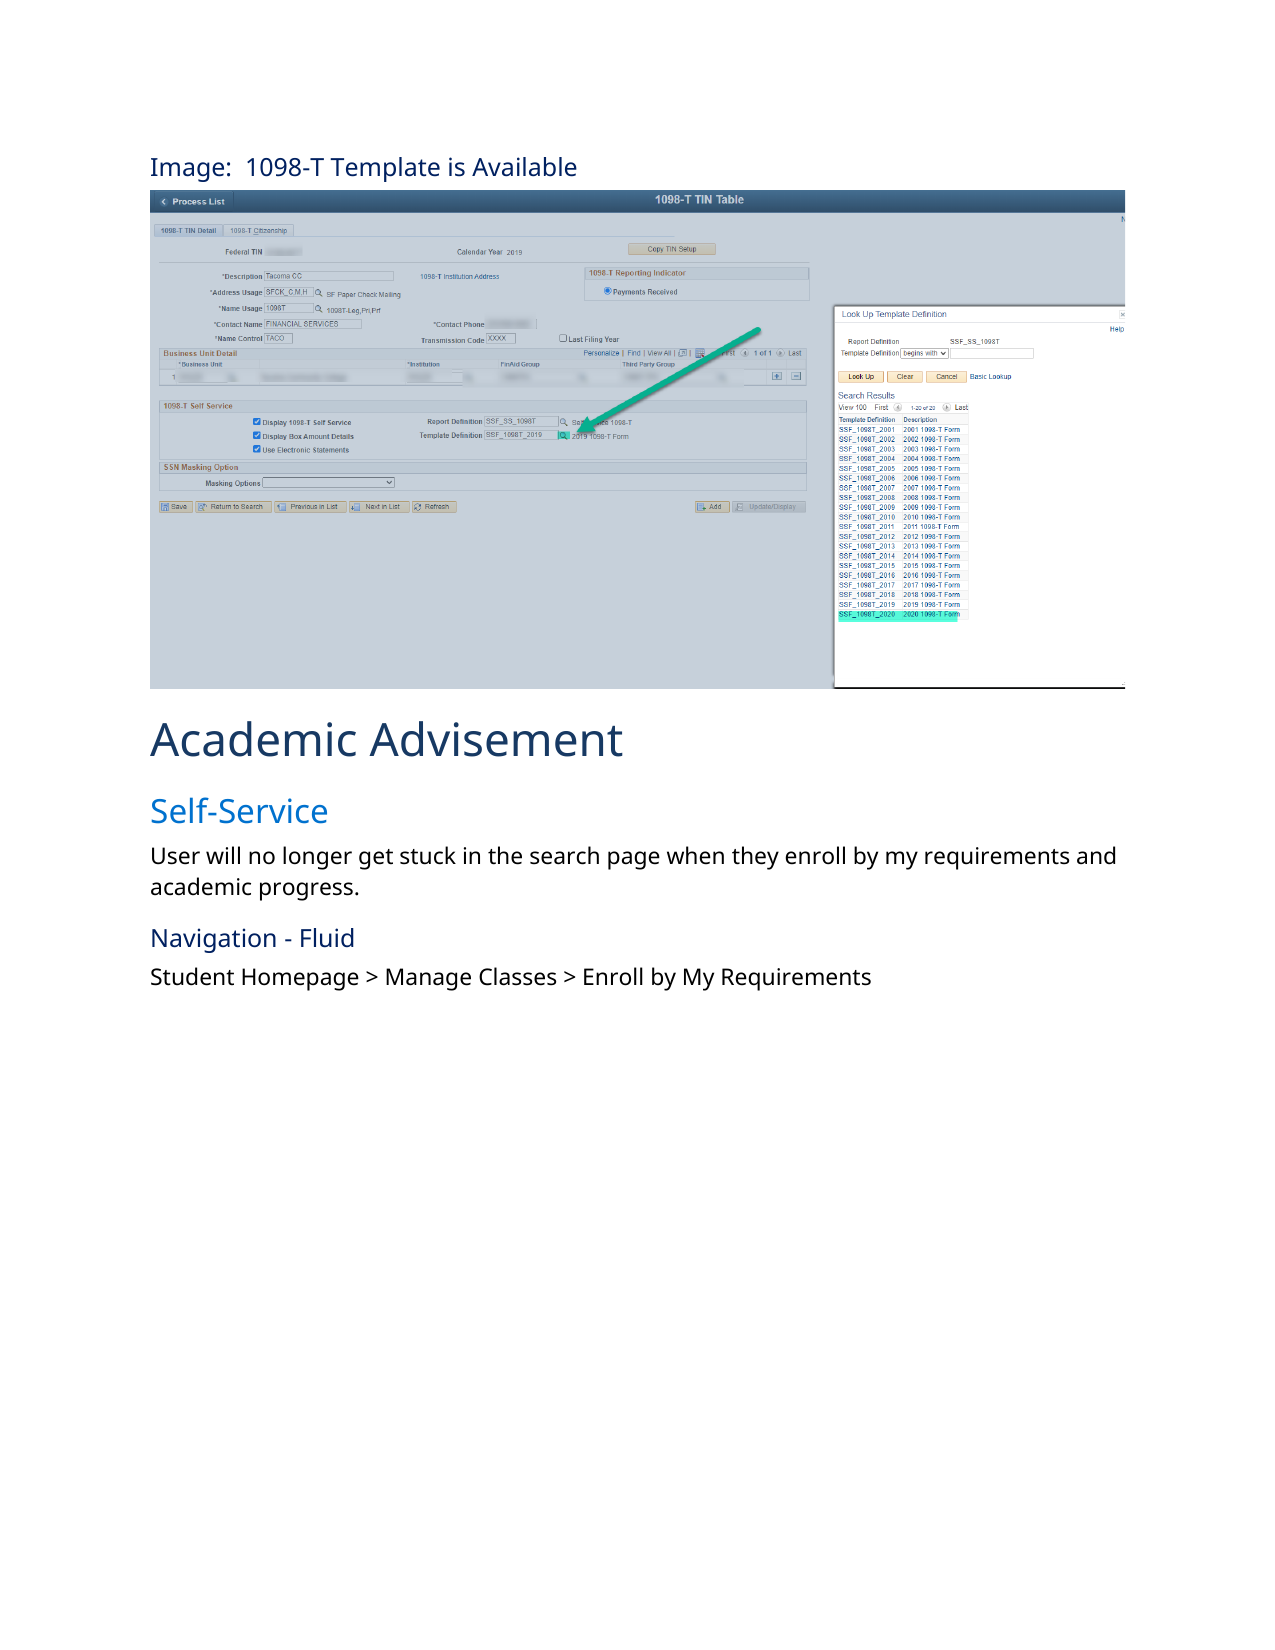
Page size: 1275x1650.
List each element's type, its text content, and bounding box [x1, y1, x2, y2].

subtitle Self-Service [150, 788, 1125, 833]
subtitle Navigation - Fluid [150, 921, 1125, 955]
picture [150, 190, 1125, 689]
text User will no longer get stuck in the search page when they enroll by my requirements and academic progress. [150, 840, 1125, 902]
subtitle Academic Advisement [150, 707, 1125, 769]
subtitle Image: 1098-T Template is Available [150, 150, 1125, 184]
text Student Homepage > Manage Classes > Enroll by My Requirements [150, 961, 1125, 993]
